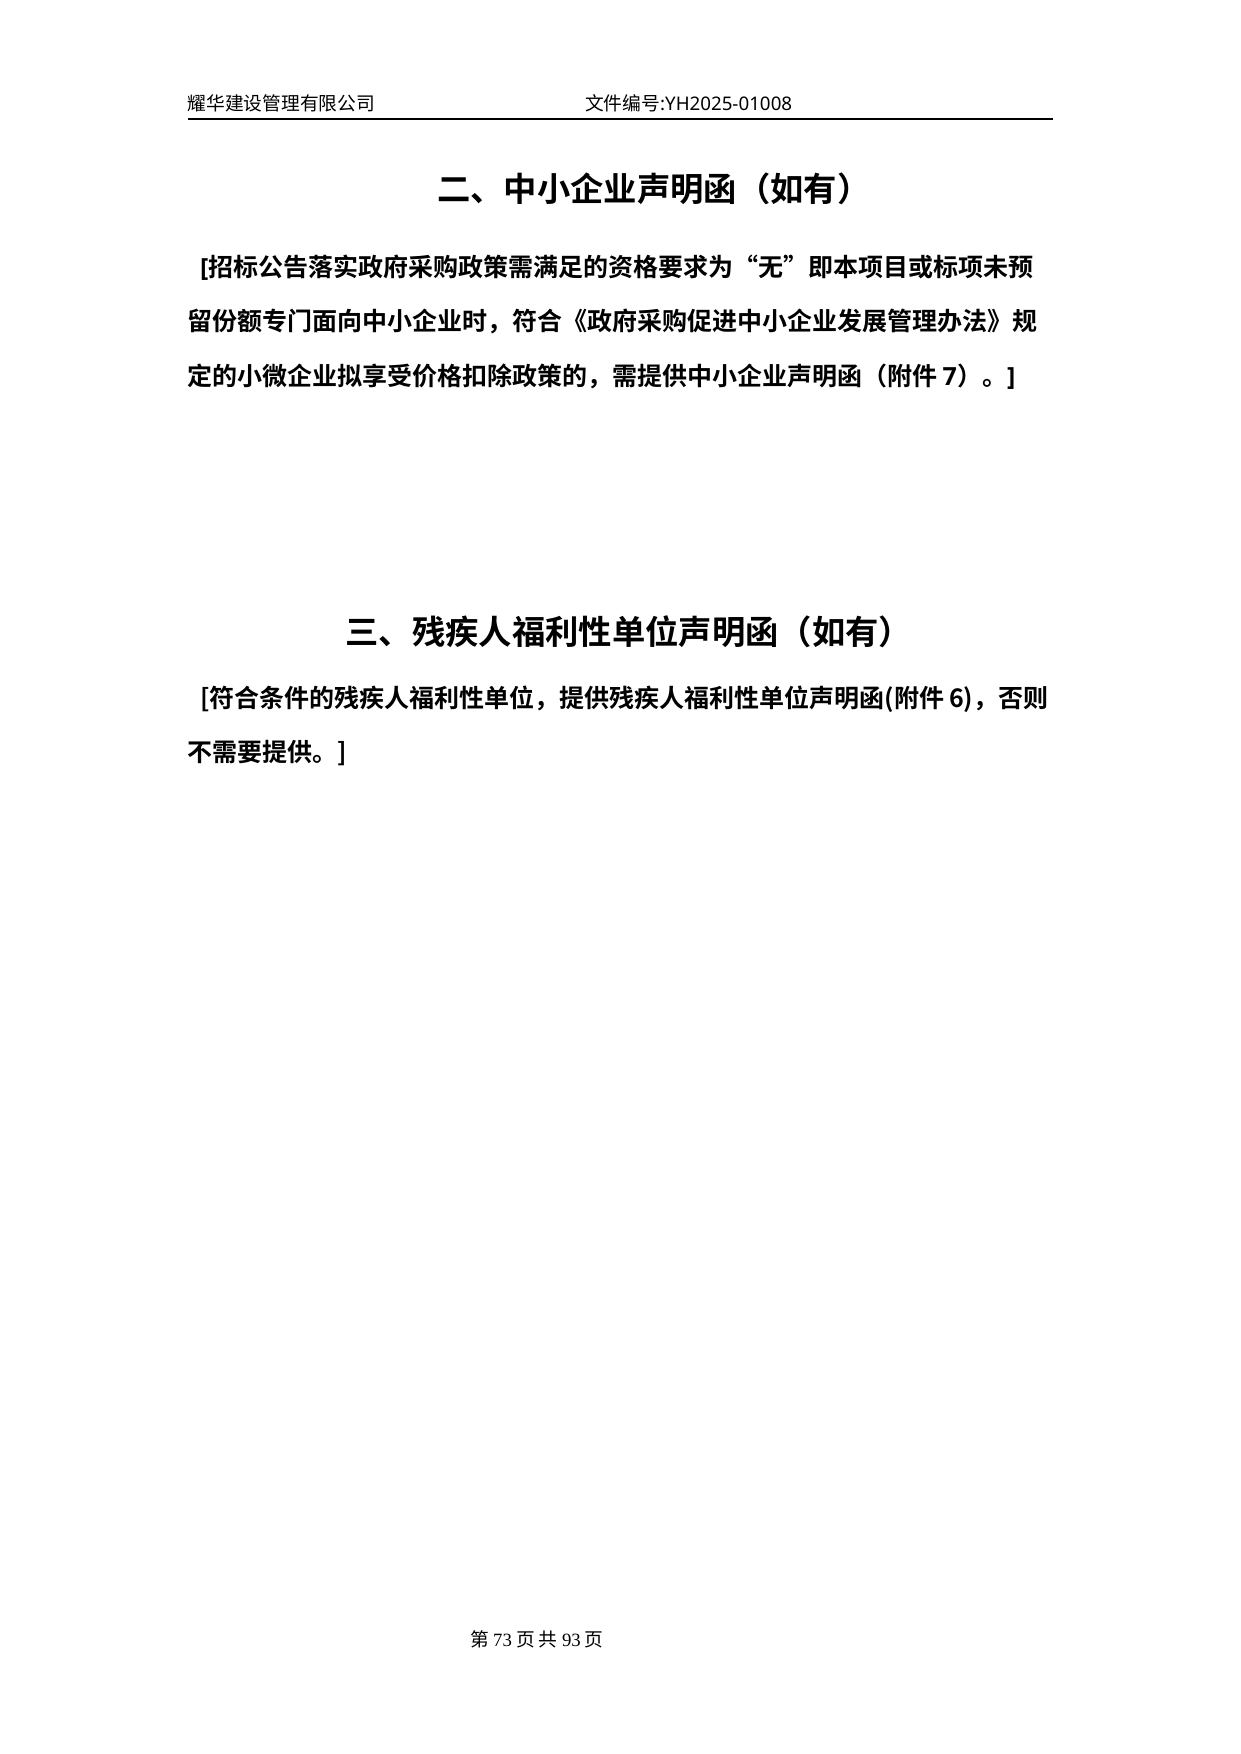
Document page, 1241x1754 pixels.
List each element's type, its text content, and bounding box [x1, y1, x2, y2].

text [招标公告落实政府采购政策需满足的资格要求为“无”即本项目或标项未预留份额专门面向中小企业时，符合《政府采购促进中小企业发展管理办法》规定的小微企业拟享受价格扣除政策的，需提供中小企业声明函（附件7）。] [187, 247, 1053, 392]
list [符合条件的残疾人福利性单位，提供残疾人福利性单位声明函(附件6)，否则不需要提供。] [187, 678, 1053, 769]
text 二、中小企业声明函（如有） [187, 162, 1053, 211]
text 三、残疾人福利性单位声明函（如有） [187, 606, 1053, 654]
